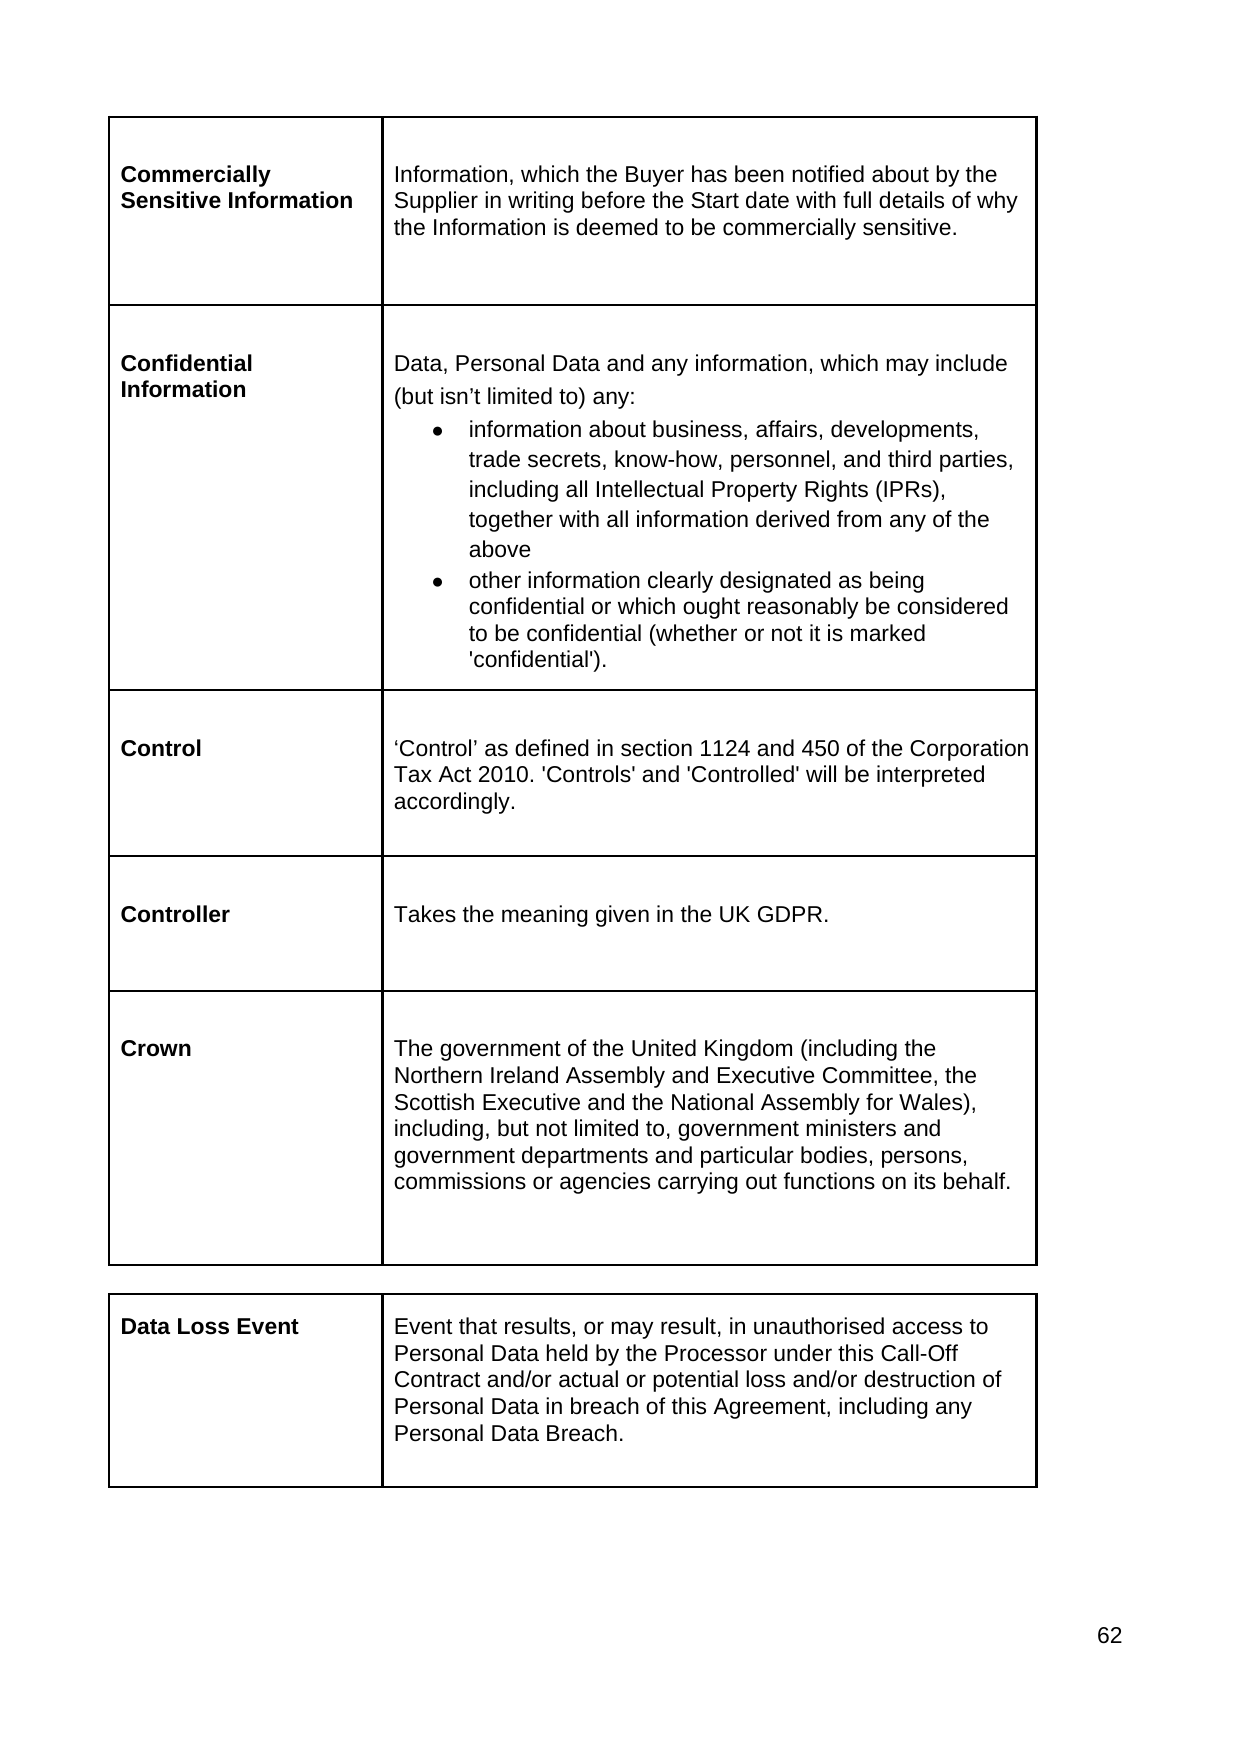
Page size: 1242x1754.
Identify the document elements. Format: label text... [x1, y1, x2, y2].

table_cell Commercially Sensitive Information [110, 118, 381, 304]
table_cell Confidential Information [110, 306, 381, 689]
table_cell Controller [110, 857, 381, 990]
table_cell Takes the meaning given in the UK GDPR. [384, 857, 1035, 990]
table_cell The government of the United Kingdom (including the Northern Ireland Assembly and Executive Committee, the Scottish Executive and the National Assembly for Wales), including, but not limited to, government ministers and government departments and particular bodies, persons, commissions or agencies carrying out functions on its behalf. [384, 992, 1035, 1264]
table_cell Data, Personal Data and any information, which may include (but isn’t limited to) any: information about business, affairs, developments, trade secrets, know-how, personnel, and third parties, including all Intellectual Property Rights (IPRs), together with all information derived from any of the above other information clearly designated as being confidential or which ought reasonably be considered to be confidential (whether or not it is marked 'confidential'). [384, 306, 1035, 689]
table_header Event that results, or may result, in unauthorised access to Personal Data held by the Processor under this Call-Off Contract and/or actual or potential loss and/or destruction of Personal Data in breach of this Agreement, including any Personal Data Breach. [384, 1295, 1035, 1486]
table_cell Control [110, 691, 381, 855]
table_cell ‘Control’ as defined in section 1124 and 450 of the Corporation Tax Act 2010. 'Controls' and 'Controlled' will be interpreted accordingly. [384, 691, 1035, 855]
table_header Data Loss Event [110, 1295, 381, 1486]
table_cell Crown [110, 992, 381, 1264]
table_cell Information, which the Buyer has been notified about by the Supplier in writing before the Start date with full details of why the Information is deemed to be commercially sensitive. [384, 118, 1035, 304]
